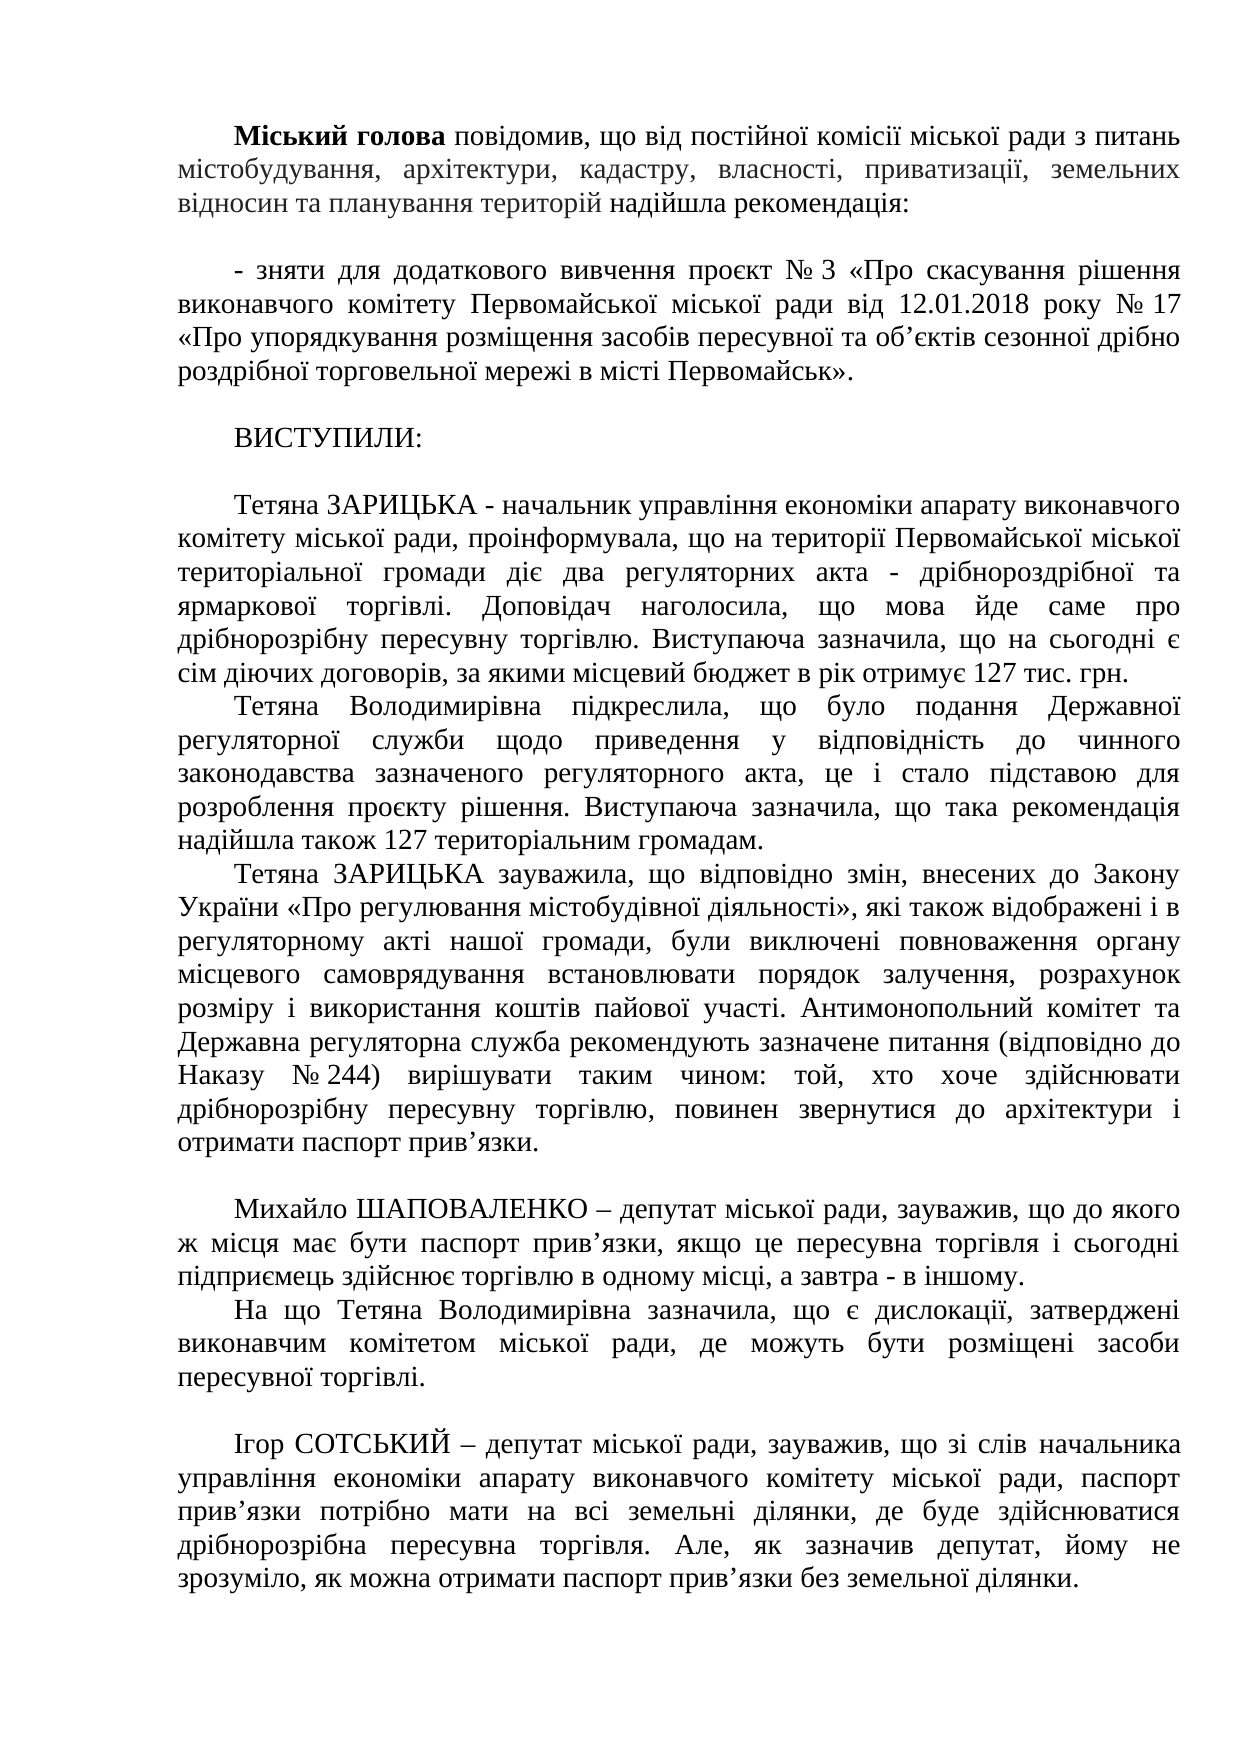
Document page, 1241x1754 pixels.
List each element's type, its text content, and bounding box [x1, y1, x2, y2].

text Тетяна ЗАРИЦЬКА зауважила, що відповідно змін, внесених до Закону України «Про регулювання містобудівної діяльності», які також відображені і в регуляторному акті нашої громади, були виключені повноваження органу місцевого самоврядування встановлювати порядок залучення, розрахунок розміру і використання коштів пайової участі. Антимонопольний комітет та Державна регуляторна служба рекомендують зазначене питання (відповідно до Наказу № 244) вирішувати таким чином: той, хто хоче здійснювати дрібнорозрібну пересувну торгівлю, повинен звернутися до архітектури і отримати паспорт прив’язки. [177, 856, 1181, 1158]
text Михайло ШАПОВАЛЕНКО – депутат міської ради, зауважив, що до якого ж місця має бути паспорт прив’язки, якщо це пересувна торгівля і сьогодні підприємець здійснює торгівлю в одному місці, а завтра - в іншому. [177, 1191, 1181, 1292]
text Тетяна Володимирівна підкреслила, що було подання Державної регуляторної служби щодо приведення у відповідність до чинного законодавства зазначеного регуляторного акта, це і стало підставою для розроблення проєкту рішення. Виступаюча зазначила, що така рекомендація надійшла також 127 територіальним громадам. [177, 688, 1181, 856]
text ВИСТУПИЛИ: [177, 420, 1181, 453]
text На що Тетяна Володимирівна зазначила, що є дислокації, затверджені виконавчим комітетом міської ради, де можуть бути розміщені засоби пересувної торгівлі. [177, 1292, 1181, 1393]
text Ігор СОТСЬКИЙ – депутат міської ради, зауважив, що зі слів начальника управління економіки апарату виконавчого комітету міської ради, паспорт прив’язки потрібно мати на всі земельні ділянки, де буде здійснюватися дрібнорозрібна пересувна торгівля. Але, як зазначив депутат, йому не зрозуміло, як можна отримати паспорт прив’язки без земельної ділянки. [177, 1426, 1181, 1594]
text Міський голова повідомив, що від постійної комісії міської ради з питань містобудування, архітектури, кадастру, власності, приватизації, земельних відносин та планування територій надійшла рекомендація: [177, 118, 1181, 219]
text Тетяна ЗАРИЦЬКА - начальник управління економіки апарату виконавчого комітету міської ради, проінформувала, що на території Первомайської міської територіальної громади діє два регуляторних акта - дрібнороздрібної та ярмаркової торгівлі. Доповідач наголосила, що мова йде саме про дрібнорозрібну пересувну торгівлю. Виступаюча зазначила, що на сьогодні є сім діючих договорів, за якими місцевий бюджет в рік отримує 127 тис. грн. [177, 487, 1181, 688]
text - зняти для додаткового вивчення проєкт № 3 «Про скасування рішення виконавчого комітету Первомайської міської ради від 12.01.2018 року № 17 «Про упорядкування розміщення засобів пересувної та об’єктів сезонної дрібно роздрібної торговельної мережі в місті Первомайськ». [177, 252, 1181, 386]
